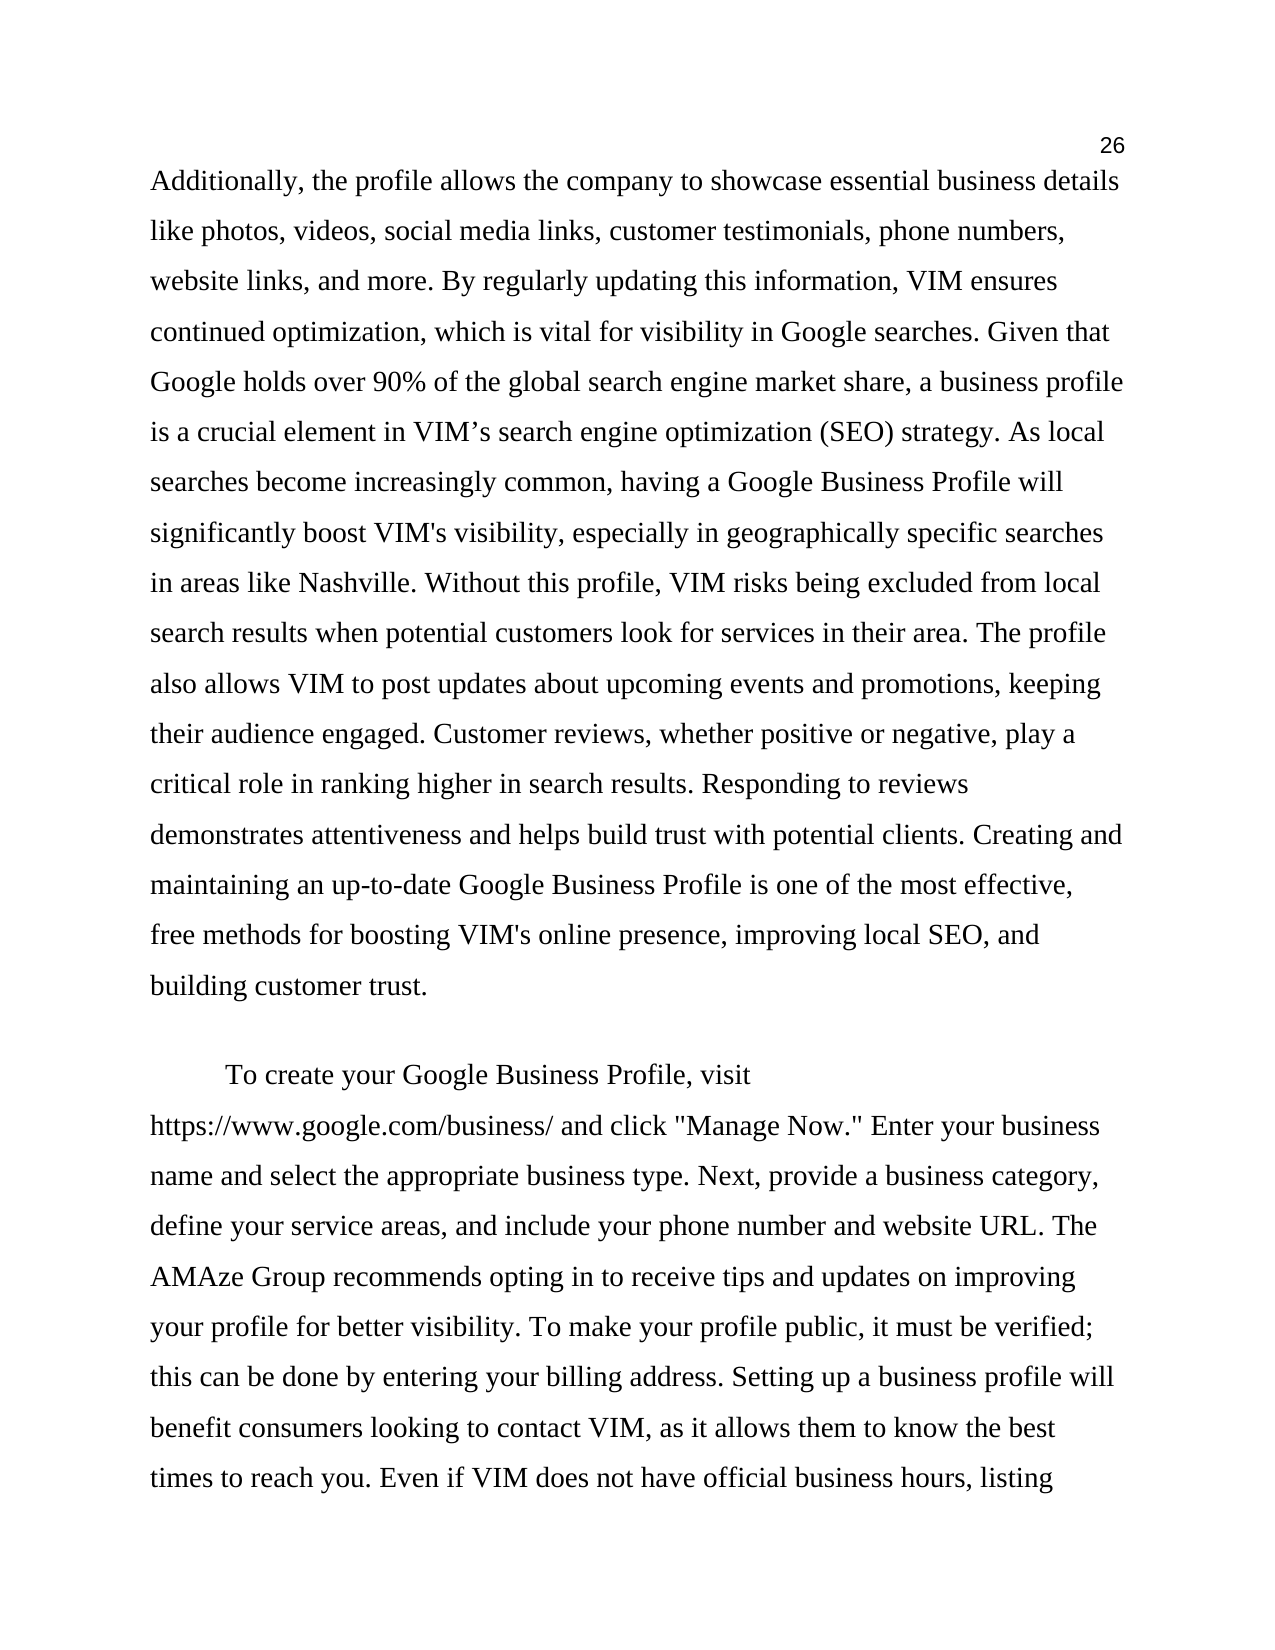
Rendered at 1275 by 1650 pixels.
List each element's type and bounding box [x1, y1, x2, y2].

text [150, 163, 1125, 1001]
text [150, 1057, 1125, 1493]
